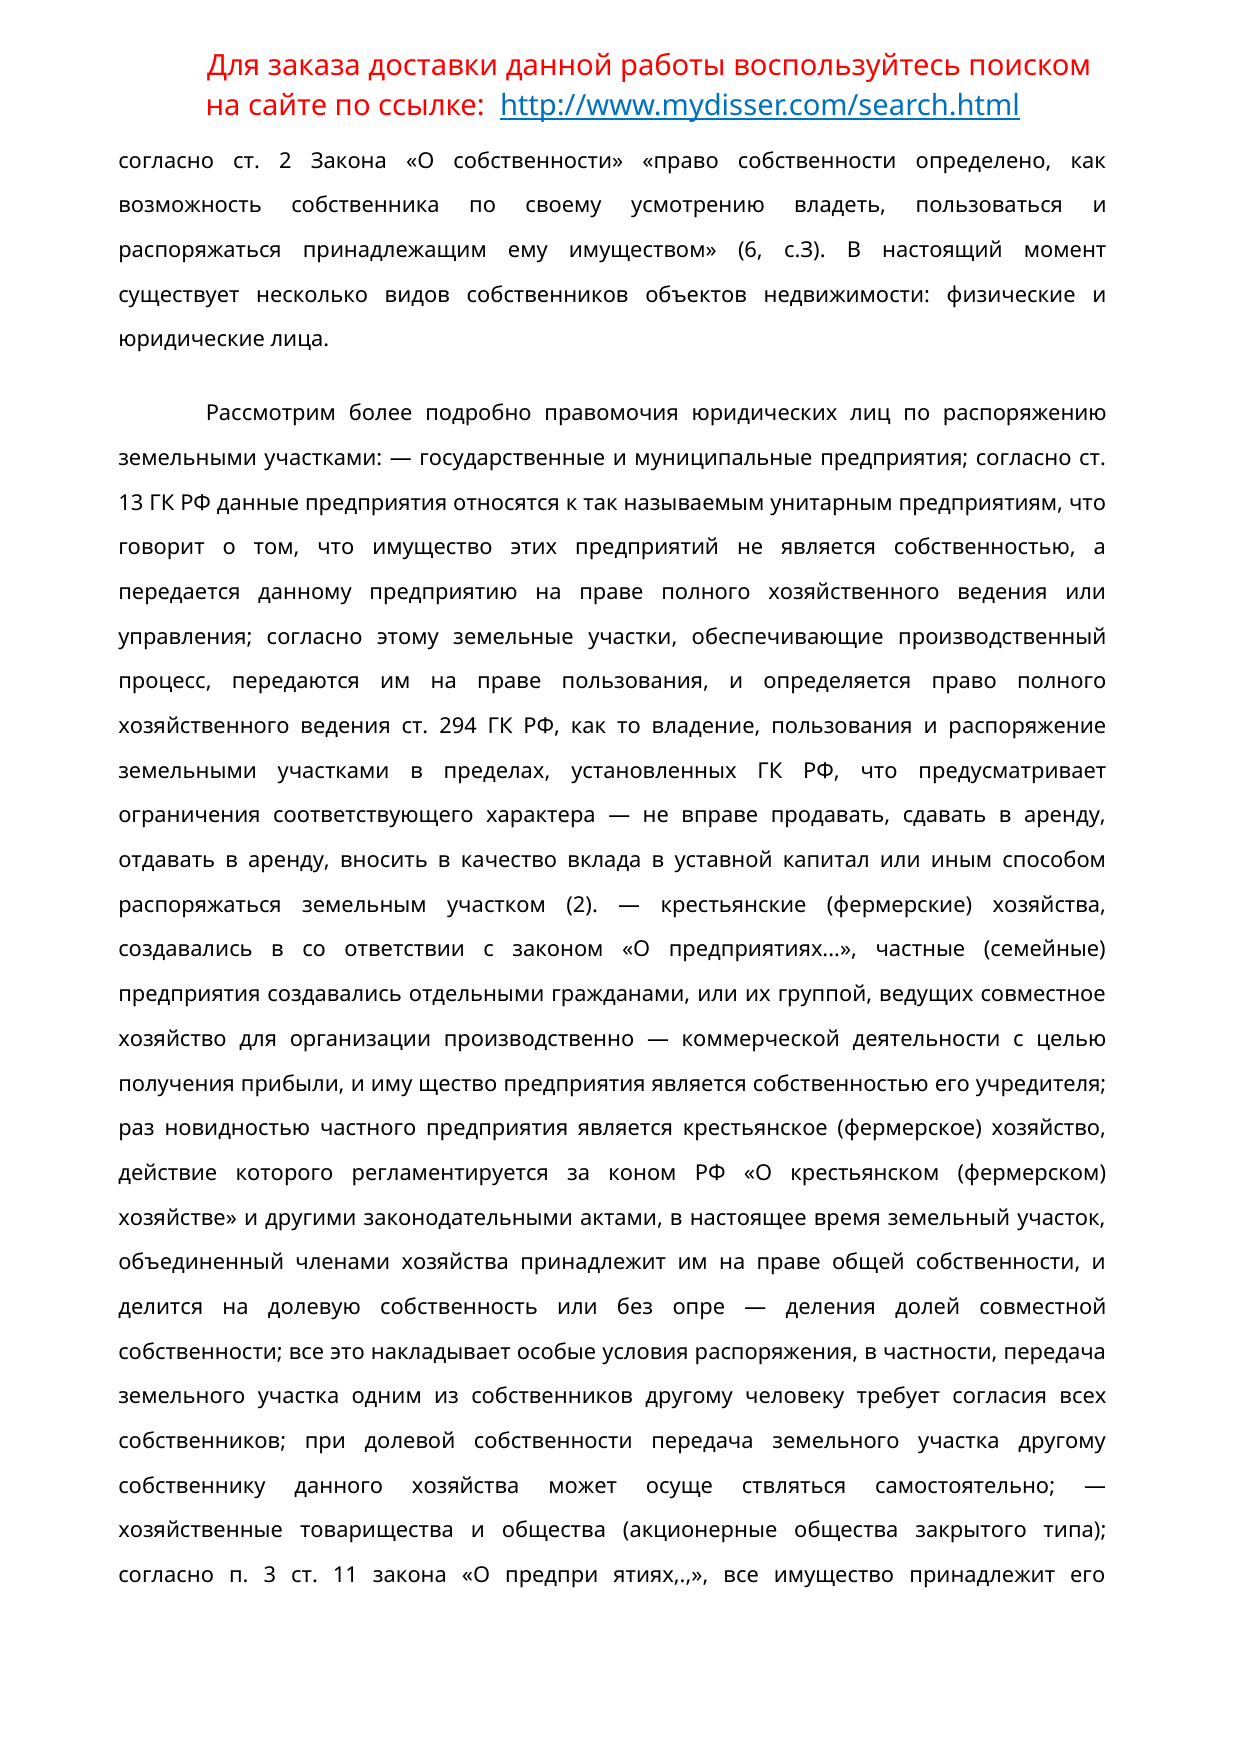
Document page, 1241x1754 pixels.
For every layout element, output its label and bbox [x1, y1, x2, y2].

text [118, 397, 1107, 1589]
text [118, 144, 1107, 353]
